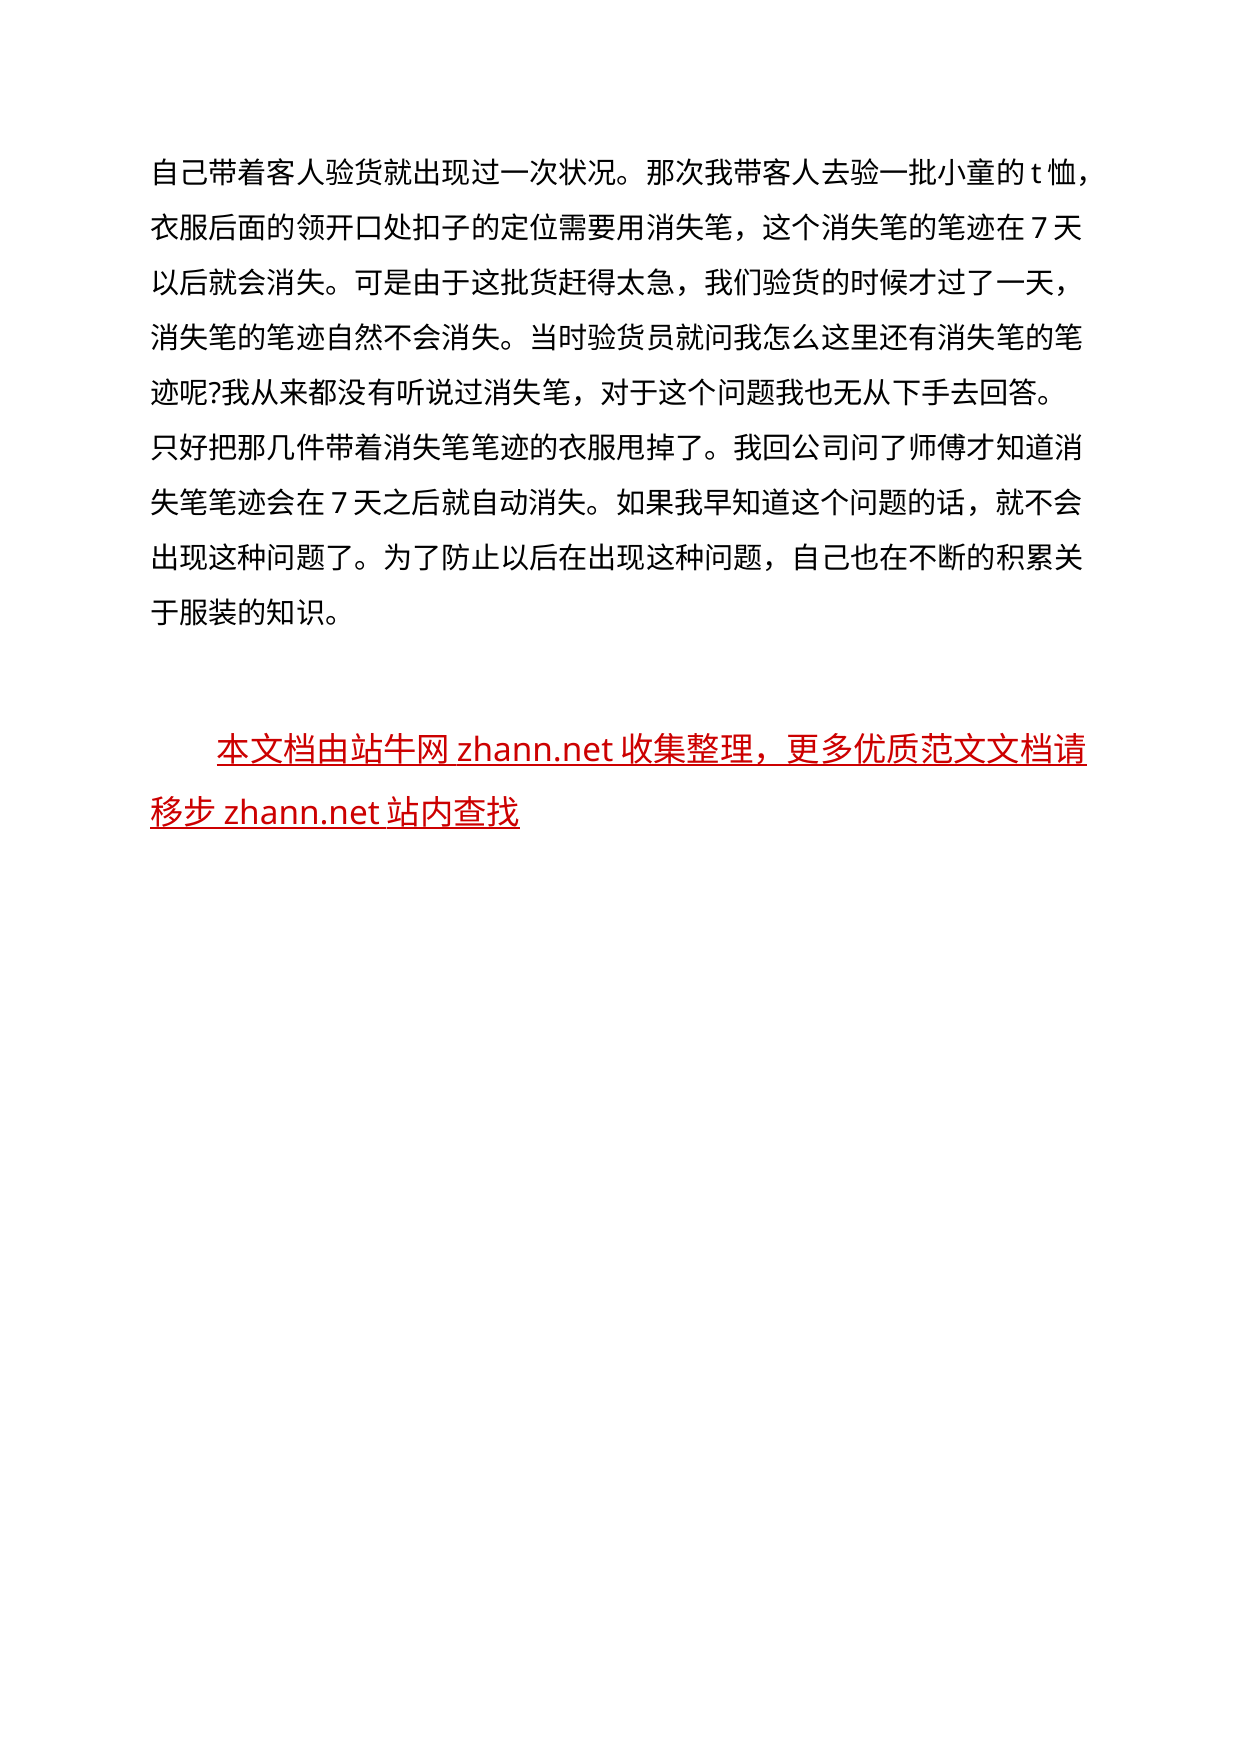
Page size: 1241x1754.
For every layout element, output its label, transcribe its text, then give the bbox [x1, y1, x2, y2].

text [150, 150, 1090, 632]
text 本文档由站牛网zhann.net收集整理，更多优质范文文档请移步zhann.net站内查找 [150, 723, 1090, 834]
